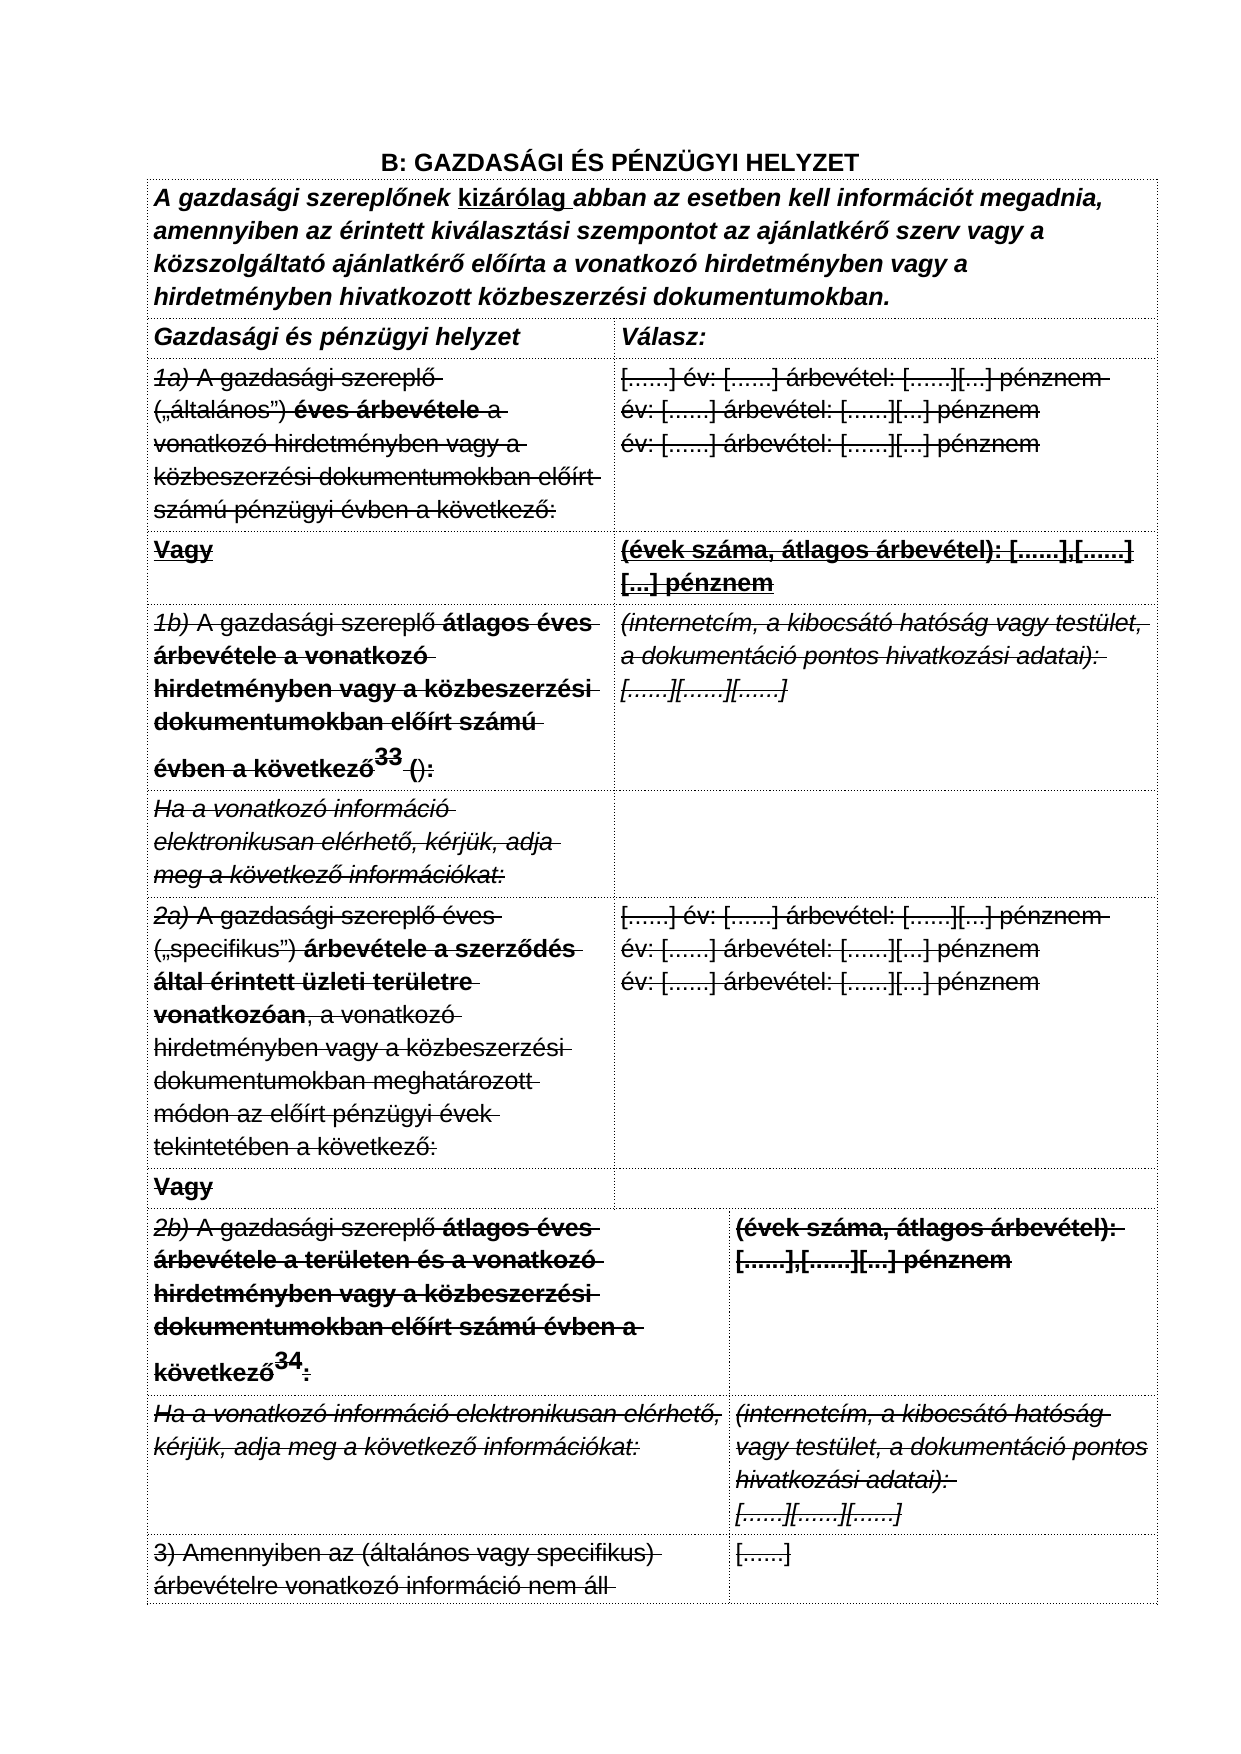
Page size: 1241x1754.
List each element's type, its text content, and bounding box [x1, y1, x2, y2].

table_cell [......] év: [......] árbevétel: [......][...] pénznem év: [......] árbevétel: [......][...] pénznem év: [......] árbevétel: [......][...] pénznem [614, 358, 1157, 531]
table_header A gazdasági szereplőnek kizárólag abban az esetben kell információt megadnia, amennyiben az érintett kiválasztási szempontot az ajánlatkérő szerv vagy a közszolgáltató ajánlatkérő előírta a vonatkozó hirdetményben vagy a hirdetményben hivatkozott közbeszerzési dokumentumokban. [147, 179, 1157, 318]
table_cell 2a) A gazdasági szereplő éves („specifikus”) árbevétele a szerződés által érintett üzleti területre vonatkozóan, a vonatkozó hirdetményben vagy a közbeszerzési dokumentumokban meghatározott módon az előírt pénzügyi évek tekintetében a következő: [147, 897, 614, 1168]
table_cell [147, 1534, 729, 1603]
text B: GAZDASÁGI ÉS PÉNZÜGYI HELYZET [148, 148, 1093, 176]
table_cell 1b) A gazdasági szereplő átlagos éves árbevétele a vonatkozó hirdetményben vagy a közbeszerzési dokumentumokban előírt számú évben a következő33 (): [147, 604, 614, 790]
table_cell 2b) A gazdasági szereplő átlagos éves árbevétele a területen és a vonatkozó hirdetményben vagy a közbeszerzési dokumentumokban előírt számú évben a következő34: [147, 1208, 729, 1394]
table_cell (évek száma, átlagos árbevétel): [......],[......][...] pénznem [614, 531, 1157, 604]
table_cell Vagy [147, 531, 614, 604]
table_cell (internetcím, a kibocsátó hatóság vagy testület, a dokumentáció pontos hivatkozási adatai): [......][......][......] [729, 1395, 1157, 1534]
table_cell Gazdasági és pénzügyi helyzet [147, 318, 614, 358]
table_cell Válasz: [614, 318, 1157, 358]
table_cell (évek száma, átlagos árbevétel): [......],[......][...] pénznem [729, 1208, 1157, 1394]
table_cell [......] [729, 1534, 1157, 1603]
table_cell [614, 1168, 1157, 1208]
table_cell (internetcím, a kibocsátó hatóság vagy testület, a dokumentáció pontos hivatkozási adatai): [......][......][......] [614, 604, 1157, 790]
table_cell [614, 790, 1157, 897]
table_cell Ha a vonatkozó információ elektronikusan elérhető, kérjük, adja meg a következő információkat: [147, 1395, 729, 1534]
table_cell [......] év: [......] árbevétel: [......][...] pénznem év: [......] árbevétel: [......][...] pénznem év: [......] árbevétel: [......][...] pénznem [614, 897, 1157, 1168]
table_cell Vagy [147, 1168, 614, 1208]
table_cell 1a) A gazdasági szereplő („általános”) éves árbevétele a vonatkozó hirdetményben vagy a közbeszerzési dokumentumokban előírt számú pénzügyi évben a következő: [147, 358, 614, 531]
table_cell Ha a vonatkozó információ elektronikusan elérhető, kérjük, adja meg a következő információkat: [147, 790, 614, 897]
